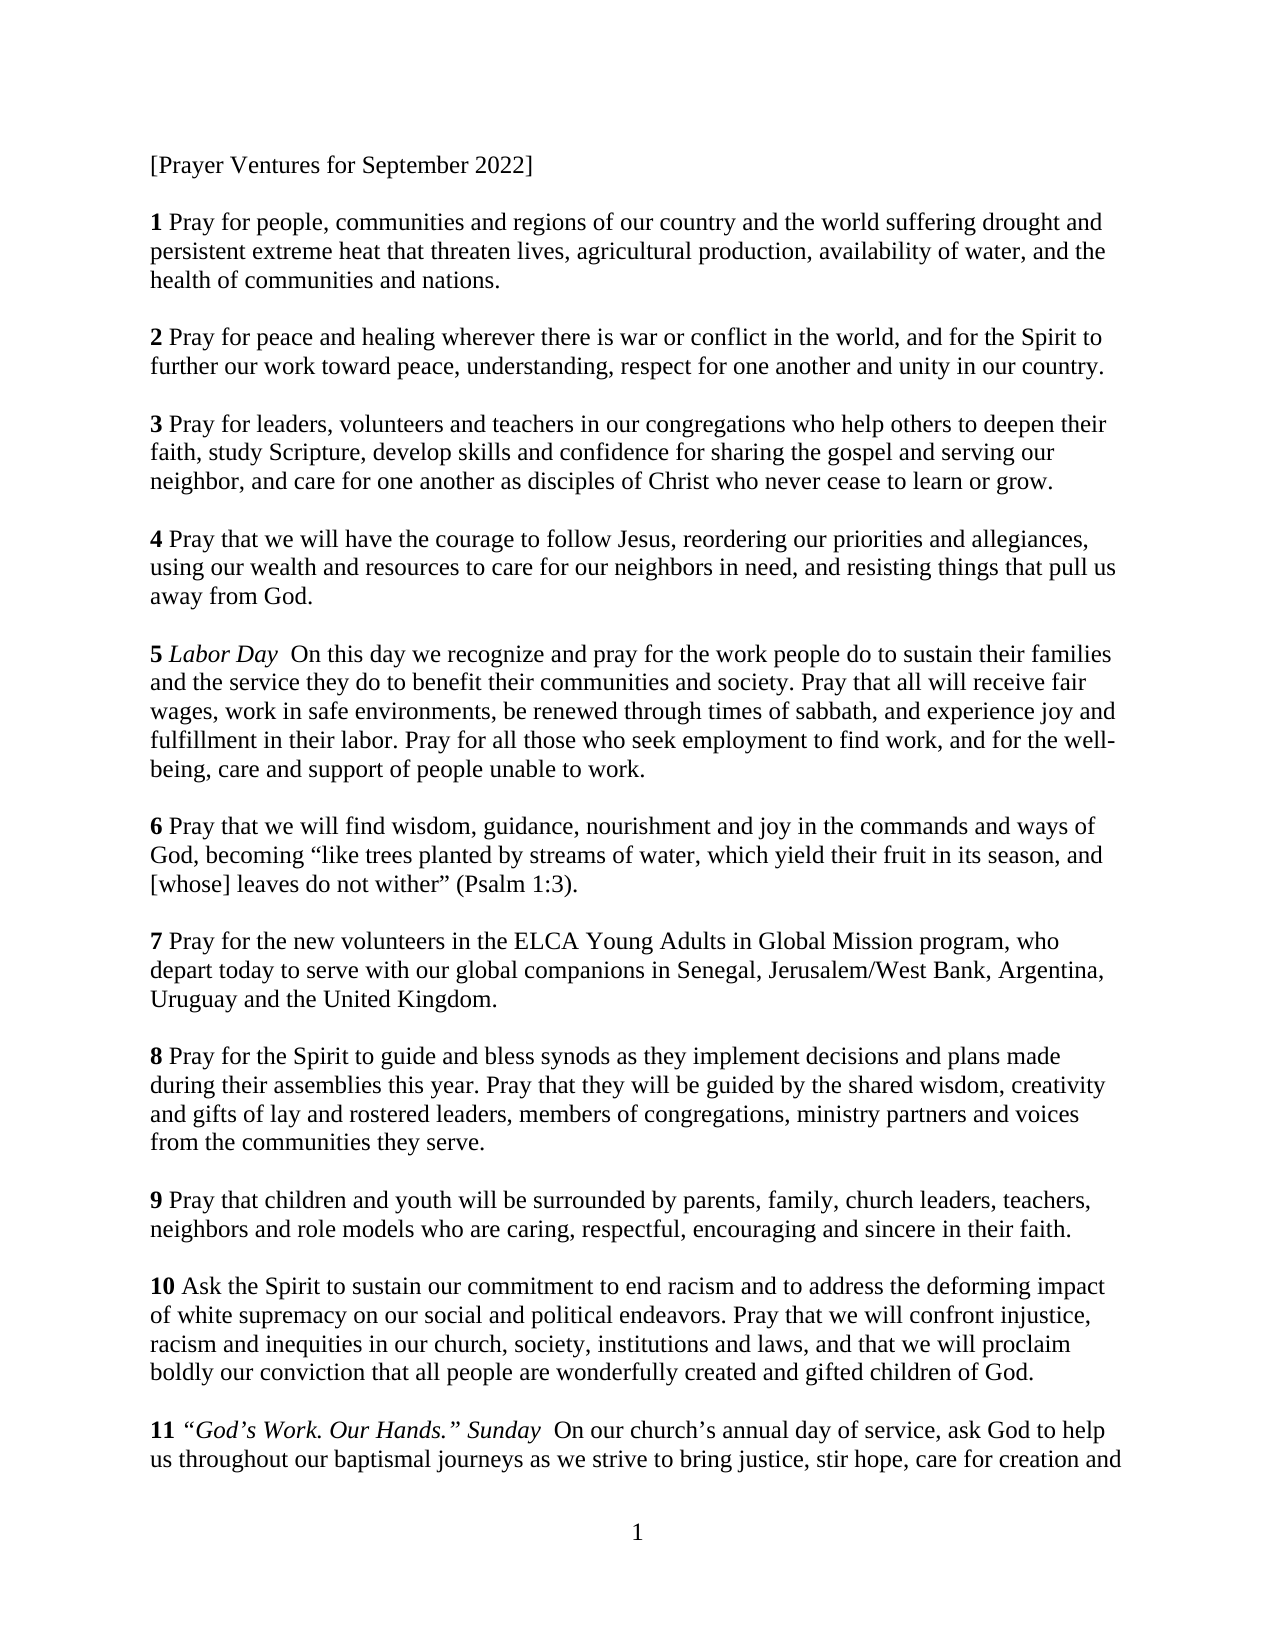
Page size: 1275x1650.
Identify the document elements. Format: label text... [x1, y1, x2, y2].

text 2 Pray for peace and healing wherever there is war or conflict in the world, and for the Spirit to further our work toward peace, understanding, respect for one another and unity in our country. [150, 322, 1125, 380]
text 7 Pray for the new volunteers in the ELCA Young Adults in Global Mission program, who depart today to serve with our global companions in Senegal, Jerusalem/West Bank, Argentina, Uruguay and the United Kingdom. [150, 926, 1125, 1012]
text 1 Pray for people, communities and regions of our country and the world suffering drought and persistent extreme heat that threaten lives, agricultural production, availability of water, and the health of communities and nations. [150, 207, 1125, 294]
text 4 Pray that we will have the courage to follow Jesus, reordering our priorities and allegiances, using our wealth and resources to care for our neighbors in need, and resisting things that pull us away from God. [150, 524, 1125, 610]
text 10 Ask the Spirit to sustain our commitment to end racism and to address the deforming impact of white supremacy on our social and political endeavors. Pray that we will confront injustice, racism and inequities in our church, society, institutions and laws, and that we will proclaim boldly our conviction that all people are wonderfully created and gifted children of God. [150, 1271, 1125, 1386]
text 6 Pray that we will find wisdom, guidance, nourishment and joy in the commands and ways of God, becoming “like trees planted by streams of water, which yield their fruit in its season, and [whose] leaves do not wither” (Psalm 1:3). [150, 811, 1125, 897]
text 5 Labor Day On this day we recognize and pray for the work people do to sustain their families and the service they do to benefit their communities and society. Pray that all will receive fair wages, work in safe environments, be renewed through times of sabbath, and experience joy and fulfillment in their labor. Pray for all those who seek employment to find work, and for the well-being, care and support of people unable to work. [150, 639, 1125, 782]
text 3 Pray for leaders, volunteers and teachers in our congregations who help others to deepen their faith, study Scripture, develop skills and confidence for sharing the gospel and serving our neighbor, and care for one another as disciples of Christ who never cease to learn or grow. [150, 409, 1125, 495]
text [Prayer Ventures for September 2022] [150, 150, 1125, 179]
text 9 Pray that children and youth will be surrounded by parents, family, church leaders, teachers, neighbors and role models who are caring, respectful, encouraging and sincere in their faith. [150, 1185, 1125, 1242]
text 8 Pray for the Spirit to guide and bless synods as they implement decisions and plans made during their assemblies this year. Pray that they will be guided by the shared wisdom, creativity and gifts of lay and rostered leaders, members of congregations, ministry partners and voices from the communities they serve. [150, 1041, 1125, 1156]
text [150, 1415, 1125, 1472]
